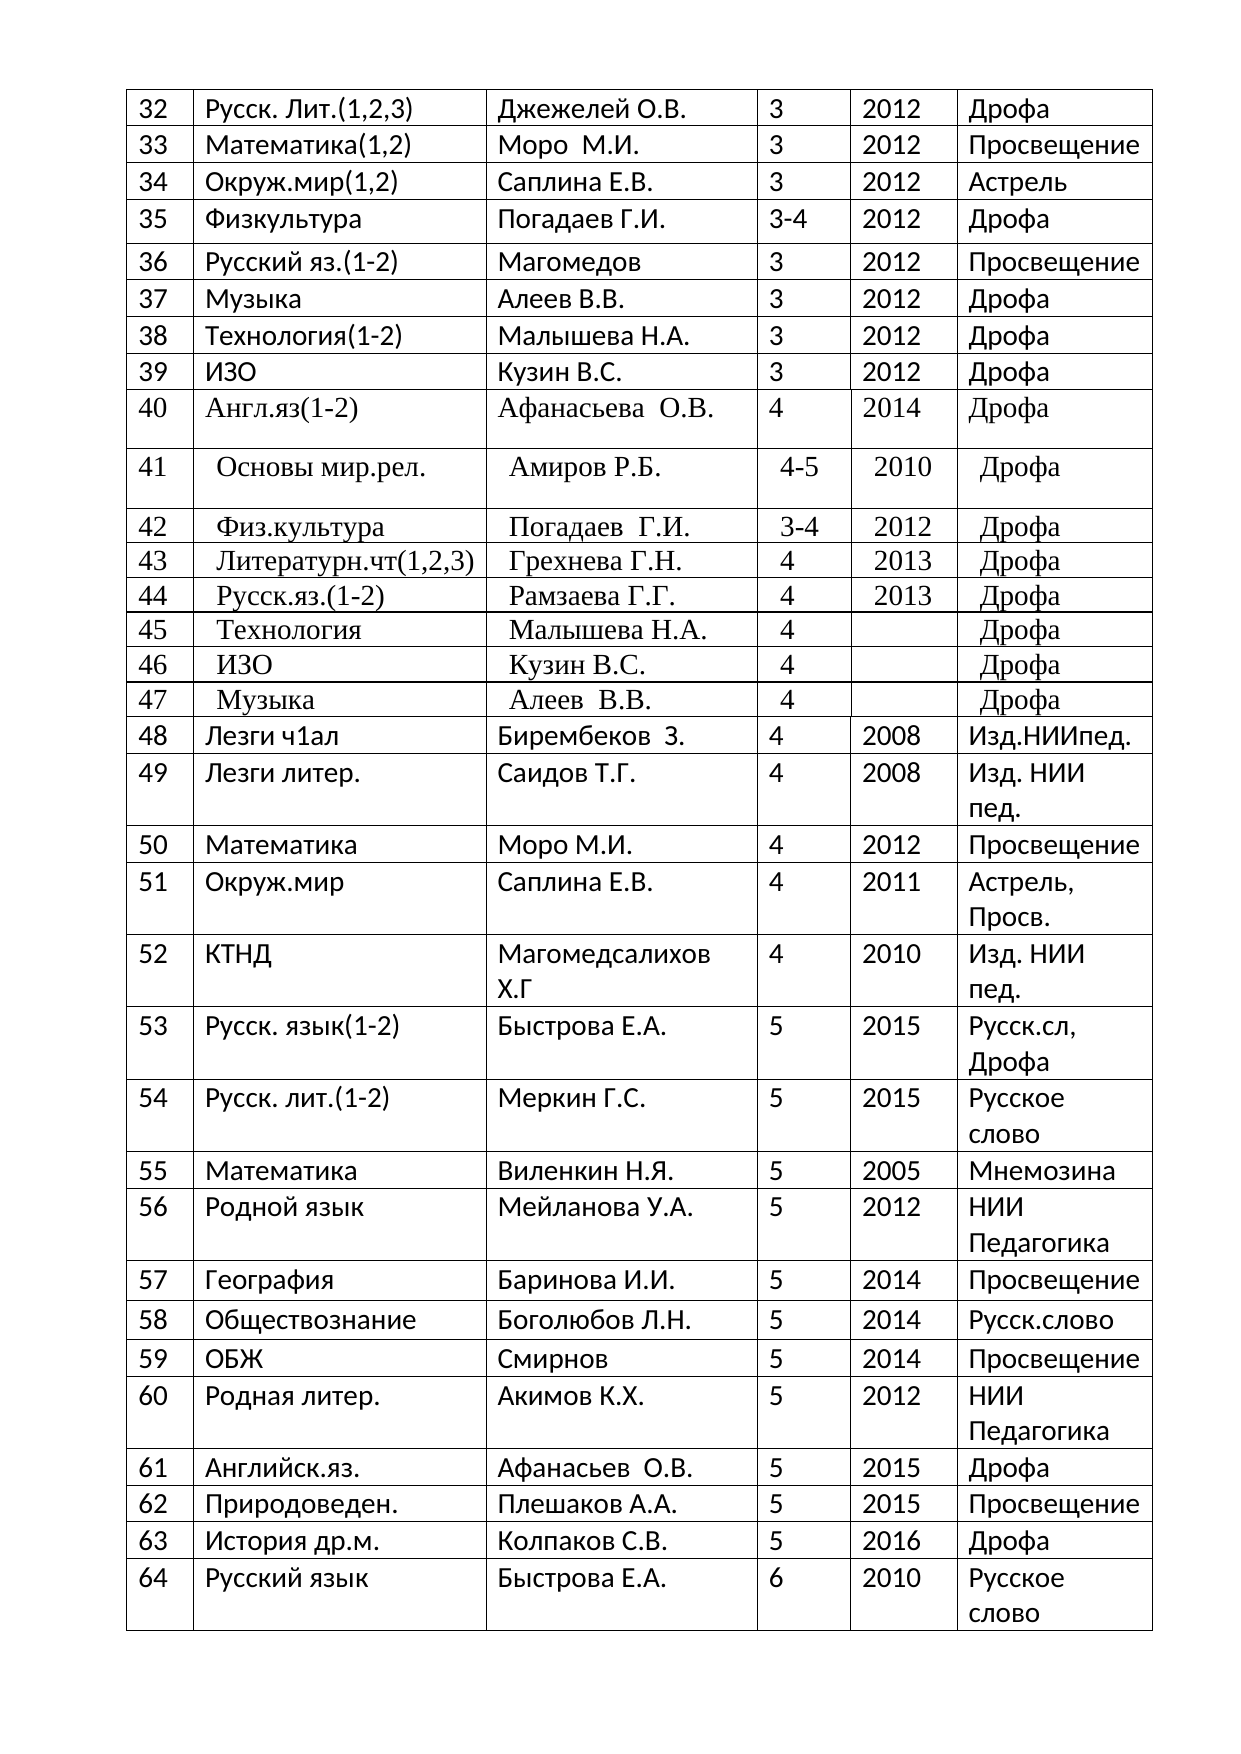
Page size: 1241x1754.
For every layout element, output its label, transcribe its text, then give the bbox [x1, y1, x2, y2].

table_cell ОБЖ [194, 1340, 486, 1376]
table_cell Просвещение [958, 1486, 1152, 1521]
table_cell 51 [127, 863, 193, 934]
table_cell 5 [758, 1377, 850, 1448]
table_cell Математика [194, 1152, 486, 1187]
table_cell 4 [758, 863, 850, 934]
table_cell Грехнева Г.Н. [487, 543, 757, 577]
table_cell Саплина Е.В. [487, 863, 757, 934]
table_cell 2010 [852, 449, 957, 508]
table_cell 52 [127, 935, 193, 1006]
table_cell Изд. НИИ пед. [958, 935, 1152, 1006]
table_cell 2016 [851, 1522, 957, 1558]
table_cell Афанасьева О.В. [487, 390, 757, 448]
table_cell 2012 [851, 244, 957, 279]
table_cell 2012 [851, 354, 957, 389]
table_cell 6 [758, 1559, 850, 1630]
table_cell Русск. язык(1-2) [194, 1007, 486, 1078]
table_cell 44 [127, 578, 193, 611]
table_cell Малышева Н.А. [487, 317, 757, 352]
table_cell 2015 [851, 1486, 957, 1521]
table_cell 2015 [851, 1449, 957, 1484]
table_cell 40 [127, 390, 193, 448]
table_cell 2012 [851, 317, 957, 352]
table_cell 2015 [851, 1007, 957, 1078]
table_cell Алеев В.В. [487, 683, 757, 716]
table_cell 4-5 [758, 449, 851, 508]
table_cell ИЗО [194, 647, 486, 681]
table_cell Лезги литер. [194, 754, 486, 825]
table_cell Дрофа [958, 509, 1152, 542]
table_cell 39 [127, 354, 193, 389]
table_cell 2014 [851, 1261, 957, 1300]
table_cell 4 [758, 647, 851, 681]
table_cell 2012 [851, 826, 957, 862]
table_cell Математика [194, 826, 486, 862]
table_cell Дрофа [958, 390, 1152, 448]
table_cell Технология(1-2) [194, 317, 486, 352]
table_cell 5 [758, 1189, 850, 1260]
table_cell 2012 [852, 509, 957, 542]
table_cell Меркин Г.С. [487, 1080, 757, 1151]
table_cell Англ.яз(1-2) [194, 390, 486, 448]
table_cell 4 [758, 935, 850, 1006]
table_cell Окруж.мир [194, 863, 486, 934]
table_cell Мейланова У.А. [487, 1189, 757, 1260]
table_cell 2005 [851, 1152, 957, 1187]
table_cell 2012 [851, 1377, 957, 1448]
table_cell 2012 [851, 1189, 957, 1260]
table_cell КТНД [194, 935, 486, 1006]
table_cell 5 [758, 1340, 850, 1376]
table_cell Просвещение [958, 126, 1152, 162]
table_cell Дрофа [958, 200, 1152, 242]
table_cell 35 [127, 200, 193, 242]
table_cell Дрофа [958, 613, 1152, 646]
table_cell 33 [127, 126, 193, 162]
table_cell 4 [758, 390, 851, 448]
table_cell Дрофа [958, 647, 1152, 681]
table_cell 5 [758, 1007, 850, 1078]
table_cell 3 [758, 280, 850, 316]
table_cell Моро М.И. [487, 126, 757, 162]
table_cell Изд.НИИпед. [958, 717, 1152, 753]
table_cell Дрофа [958, 280, 1152, 316]
table_cell 2014 [852, 390, 957, 448]
table_cell 4 [758, 826, 850, 862]
table_cell Моро М.И. [487, 826, 757, 862]
table_cell Боголюбов Л.Н. [487, 1301, 757, 1339]
table_cell Джежелей О.В. [487, 90, 757, 125]
table_cell История др.м. [194, 1522, 486, 1558]
table_cell 3 [758, 354, 850, 389]
table_cell 2012 [851, 280, 957, 316]
table_cell Русск.слово [958, 1301, 1152, 1339]
table_cell Кузин В.С. [487, 354, 757, 389]
table_cell 64 [127, 1559, 193, 1630]
table_cell Рамзаева Г.Г. [487, 578, 757, 611]
table_cell 4 [758, 754, 850, 825]
table_cell Русск.яз.(1-2) [194, 578, 486, 611]
table_cell 57 [127, 1261, 193, 1300]
table_cell 58 [127, 1301, 193, 1339]
table_cell Просвещение [958, 244, 1152, 279]
table_cell Саплина Е.В. [487, 163, 757, 199]
table_cell Магомедсалихов Х.Г [487, 935, 757, 1006]
table_cell Быстрова Е.А. [487, 1559, 757, 1630]
table_cell 3 [758, 163, 850, 199]
table_cell Русск. Лит.(1,2,3) [194, 90, 486, 125]
table_cell Музыка [194, 683, 486, 716]
table_cell 2012 [851, 200, 957, 242]
table_cell Окруж.мир(1,2) [194, 163, 486, 199]
table_cell Дрофа [958, 1522, 1152, 1558]
table_cell 34 [127, 163, 193, 199]
table_cell [852, 613, 957, 646]
table_cell 62 [127, 1486, 193, 1521]
table_cell Музыка [194, 280, 486, 316]
table_cell НИИ Педагогика [958, 1189, 1152, 1260]
table_cell ИЗО [194, 354, 486, 389]
table_cell 3 [758, 317, 850, 352]
table_cell Основы мир.рел. [194, 449, 486, 508]
table_cell 2015 [851, 1080, 957, 1151]
table_cell Погадаев Г.И. [487, 509, 757, 542]
table_cell 55 [127, 1152, 193, 1187]
table_cell Физ.культура [194, 509, 486, 542]
table_cell Дрофа [958, 354, 1152, 389]
table_cell Русск. лит.(1-2) [194, 1080, 486, 1151]
table_cell Магомедов [487, 244, 757, 279]
table_cell 2014 [851, 1340, 957, 1376]
table_cell Родная литер. [194, 1377, 486, 1448]
table_cell 37 [127, 280, 193, 316]
table_cell Просвещение [958, 826, 1152, 862]
table_cell 2008 [851, 717, 957, 753]
table_cell Русский яз.(1-2) [194, 244, 486, 279]
table_cell 5 [758, 1261, 850, 1300]
table_cell 45 [127, 613, 193, 646]
table_cell 4 [758, 683, 851, 716]
table_cell Погадаев Г.И. [487, 200, 757, 242]
table_cell Кузин В.С. [487, 647, 757, 681]
table_cell Природоведен. [194, 1486, 486, 1521]
table_cell 2013 [852, 578, 957, 611]
table_cell 63 [127, 1522, 193, 1558]
table_cell 56 [127, 1189, 193, 1260]
table_cell 53 [127, 1007, 193, 1078]
table_cell 5 [758, 1080, 850, 1151]
table_cell Мнемозина [958, 1152, 1152, 1187]
table_cell 50 [127, 826, 193, 862]
table_cell География [194, 1261, 486, 1300]
table_cell Астрель, Просв. [958, 863, 1152, 934]
table_cell Русское слово [958, 1080, 1152, 1151]
table_cell Лезги ч1ал [194, 717, 486, 753]
table_cell Родной язык [194, 1189, 486, 1260]
table_cell 3 [758, 244, 850, 279]
table_cell 2012 [851, 126, 957, 162]
table_cell Просвещение [958, 1261, 1152, 1300]
table_cell 43 [127, 543, 193, 577]
table_cell 2014 [851, 1301, 957, 1339]
table_cell Амиров Р.Б. [487, 449, 757, 508]
table_cell 49 [127, 754, 193, 825]
table_cell Акимов К.Х. [487, 1377, 757, 1448]
table_cell Виленкин Н.Я. [487, 1152, 757, 1187]
table_cell 5 [758, 1486, 850, 1521]
table_cell Физкультура [194, 200, 486, 242]
table_cell 4 [758, 717, 850, 753]
table_cell Просвещение [958, 1340, 1152, 1376]
table_cell НИИ Педагогика [958, 1377, 1152, 1448]
table_cell 61 [127, 1449, 193, 1484]
table_cell Саидов Т.Г. [487, 754, 757, 825]
table_cell Афанасьев О.В. [487, 1449, 757, 1484]
table_cell 2011 [851, 863, 957, 934]
table_cell 38 [127, 317, 193, 352]
table_cell Плешаков А.А. [487, 1486, 757, 1521]
table_cell 4 [758, 543, 851, 577]
table_cell 46 [127, 647, 193, 681]
table_cell 5 [758, 1522, 850, 1558]
table_cell 5 [758, 1301, 850, 1339]
table_cell Изд. НИИ пед. [958, 754, 1152, 825]
table_cell Дрофа [958, 543, 1152, 577]
table_cell Математика(1,2) [194, 126, 486, 162]
table_cell 3 [758, 90, 850, 125]
table_cell Бирембеков З. [487, 717, 757, 753]
table_cell Технология [194, 613, 486, 646]
table_cell 32 [127, 90, 193, 125]
table_cell Русское слово [958, 1559, 1152, 1630]
table_cell 3-4 [758, 509, 851, 542]
table_cell Русский язык [194, 1559, 486, 1630]
table_cell 5 [758, 1152, 850, 1187]
table_cell 3 [758, 126, 850, 162]
table_cell 36 [127, 244, 193, 279]
table_cell 4 [758, 613, 851, 646]
table_cell [852, 683, 957, 716]
table_cell Дрофа [958, 449, 1152, 508]
table_cell Дрофа [958, 1449, 1152, 1484]
table_cell [852, 647, 957, 681]
table_cell 59 [127, 1340, 193, 1376]
table_cell 60 [127, 1377, 193, 1448]
table_cell Колпаков С.В. [487, 1522, 757, 1558]
table_cell Малышева Н.А. [487, 613, 757, 646]
table_cell Быстрова Е.А. [487, 1007, 757, 1078]
table_cell 42 [127, 509, 193, 542]
table_cell Русск.сл, Дрофа [958, 1007, 1152, 1078]
table_cell Астрель [958, 163, 1152, 199]
table_cell 2013 [852, 543, 957, 577]
table_cell 3-4 [758, 200, 850, 242]
table_cell 2008 [851, 754, 957, 825]
table_cell Дрофа [958, 90, 1152, 125]
table_cell 48 [127, 717, 193, 753]
table_cell 54 [127, 1080, 193, 1151]
table_cell 4 [758, 578, 851, 611]
table_cell 5 [758, 1449, 850, 1484]
table_cell 2010 [851, 935, 957, 1006]
table_cell Обществознание [194, 1301, 486, 1339]
table_cell Дрофа [958, 683, 1152, 716]
table_cell Дрофа [958, 578, 1152, 611]
table_cell 2012 [851, 90, 957, 125]
table_cell 2010 [851, 1559, 957, 1630]
table_cell Баринова И.И. [487, 1261, 757, 1300]
table_cell Алеев В.В. [487, 280, 757, 316]
table_cell Смирнов [487, 1340, 757, 1376]
table_cell 47 [127, 683, 193, 716]
table_cell 2012 [851, 163, 957, 199]
table_cell 41 [127, 449, 193, 508]
table_cell Литературн.чт(1,2,3) [194, 543, 486, 577]
table_cell Дрофа [958, 317, 1152, 352]
table_cell Английск.яз. [194, 1449, 486, 1484]
